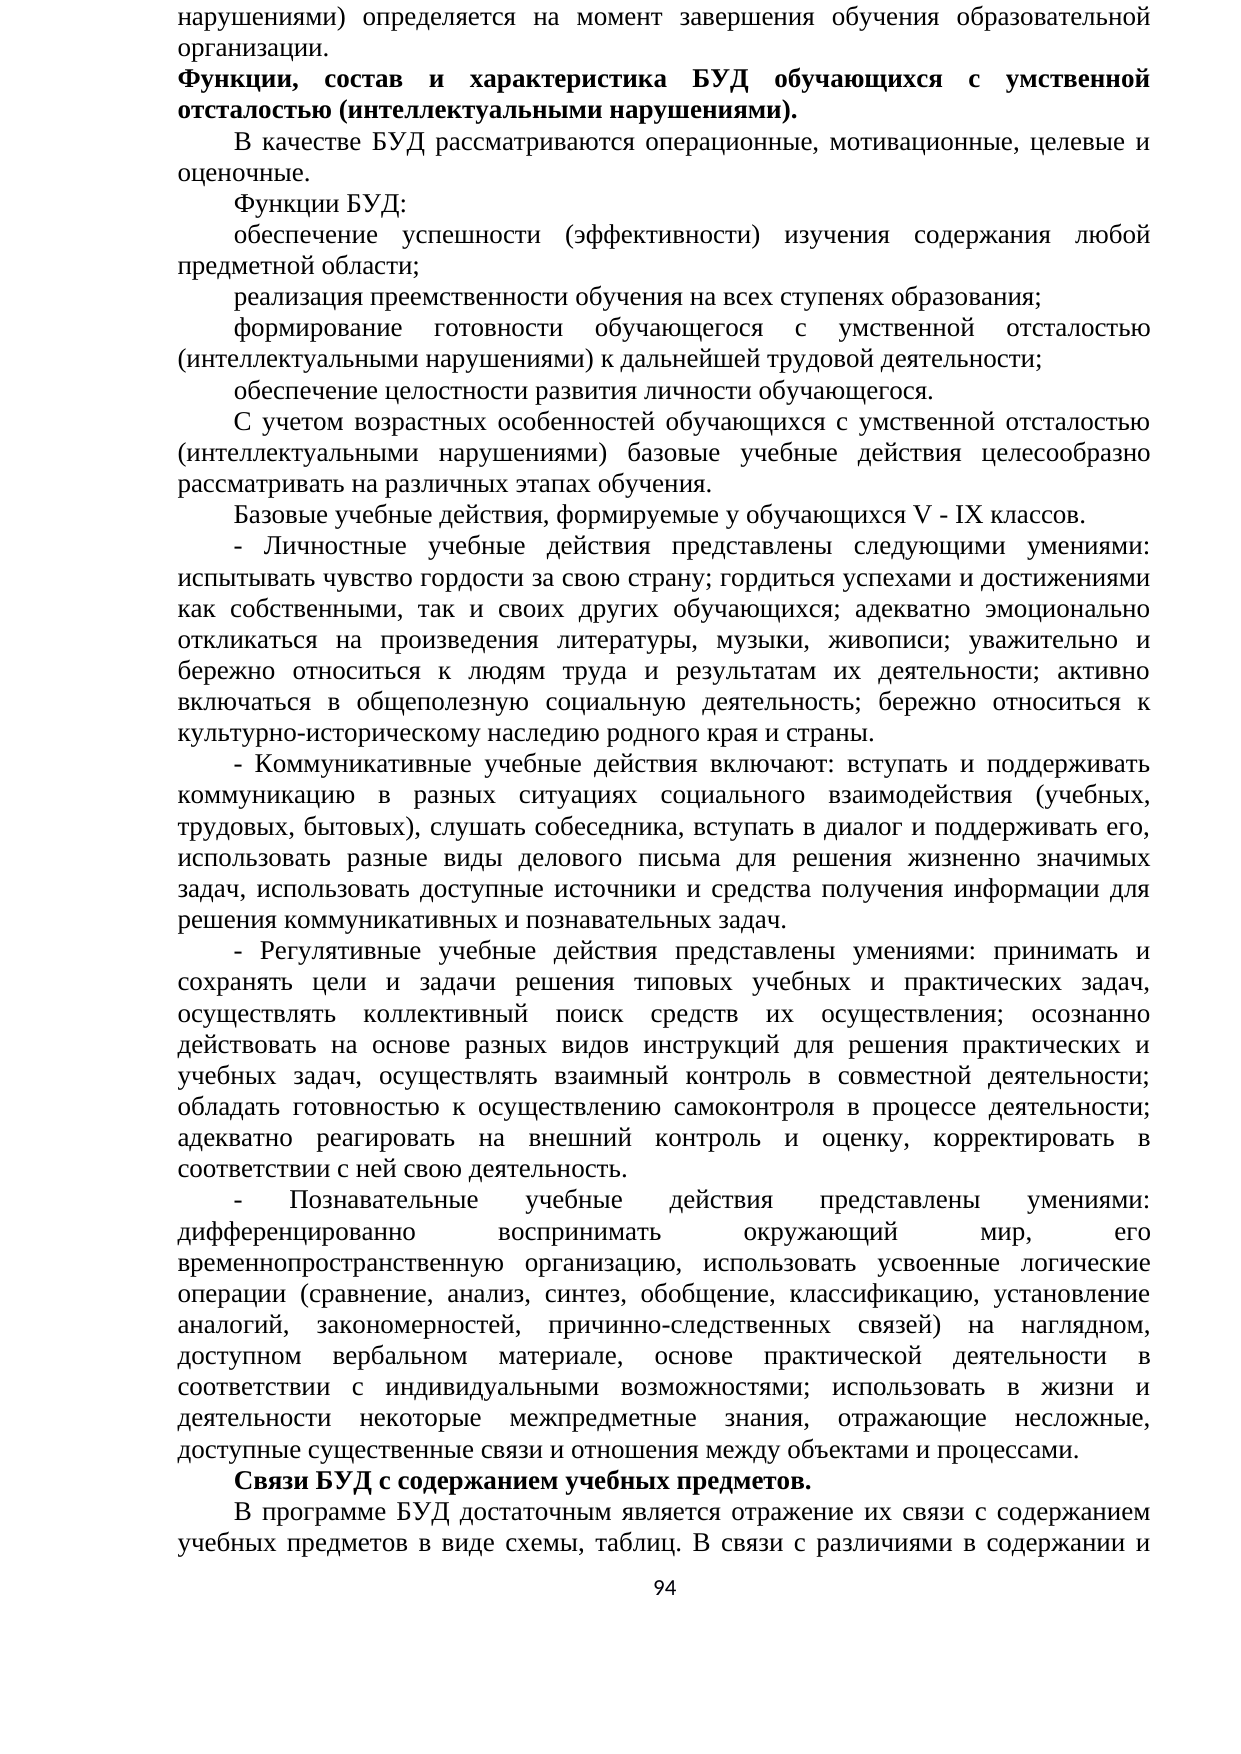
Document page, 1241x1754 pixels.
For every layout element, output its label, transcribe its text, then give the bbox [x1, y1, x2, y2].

text - Личностные учебные действия представлены следующими умениями: испытывать чувство гордости за свою страну; гордиться успехами и достижениями как собственными, так и своих других обучающихся; адекватно эмоционально откликаться на произведения литературы, музыки, живописи; уважительно и бережно относиться к людям труда и результатам их деятельности; активно включаться в общеполезную социальную деятельность; бережно относиться к культурно-историческому наследию родного края и страны. [177, 529, 1152, 747]
text - Познавательные учебные действия представлены умениями: дифференцированно воспринимать окружающий мир, его временнопространственную организацию, использовать усвоенные логические операции (сравнение, анализ, синтез, обобщение, классификацию, установление аналогий, закономерностей, причинно-следственных связей) на наглядном, доступном вербальном материале, основе практической деятельности в соответствии с индивидуальными возможностями; использовать в жизни и деятельности некоторые межпредметные знания, отражающие несложные, доступные существенные связи и отношения между объектами и процессами. [177, 1183, 1152, 1464]
text реализация преемственности обучения на всех ступенях образования; [177, 280, 1152, 311]
text Связи БУД с содержанием учебных предметов. [177, 1464, 1152, 1495]
text Функции, состав и характеристика БУД обучающихся с умственной отсталостью (интеллектуальными нарушениями). [177, 62, 1152, 124]
text формирование готовности обучающегося с умственной отсталостью (интеллектуальными нарушениями) к дальнейшей трудовой деятельности; [177, 311, 1152, 374]
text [177, 1495, 1152, 1557]
text Функции БУД: [177, 187, 1152, 218]
text Базовые учебные действия, формируемые у обучающихся V - IX классов. [177, 498, 1152, 529]
text обеспечение целостности развития личности обучающегося. [177, 374, 1152, 405]
text обеспечение успешности (эффективности) изучения содержания любой предметной области; [177, 218, 1152, 280]
text - Регулятивные учебные действия представлены умениями: принимать и сохранять цели и задачи решения типовых учебных и практических задач, осуществлять коллективный поиск средств их осуществления; осознанно действовать на основе разных видов инструкций для решения практических и учебных задач, осуществлять взаимный контроль в совместной деятельности; обладать готовностью к осуществлению самоконтроля в процессе деятельности; адекватно реагировать на внешний контроль и оценку, корректировать в соответствии с ней свою деятельность. [177, 934, 1152, 1183]
text С учетом возрастных особенностей обучающихся с умственной отсталостью (интеллектуальными нарушениями) базовые учебные действия целесообразно рассматривать на различных этапах обучения. [177, 405, 1152, 498]
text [177, 0, 1152, 62]
text В качестве БУД рассматриваются операционные, мотивационные, целевые и оценочные. [177, 124, 1152, 187]
text - Коммуникативные учебные действия включают: вступать и поддерживать коммуникацию в разных ситуациях социального взаимодействия (учебных, трудовых, бытовых), слушать собеседника, вступать в диалог и поддерживать его, использовать разные виды делового письма для решения жизненно значимых задач, использовать доступные источники и средства получения информации для решения коммуникативных и познавательных задач. [177, 747, 1152, 934]
